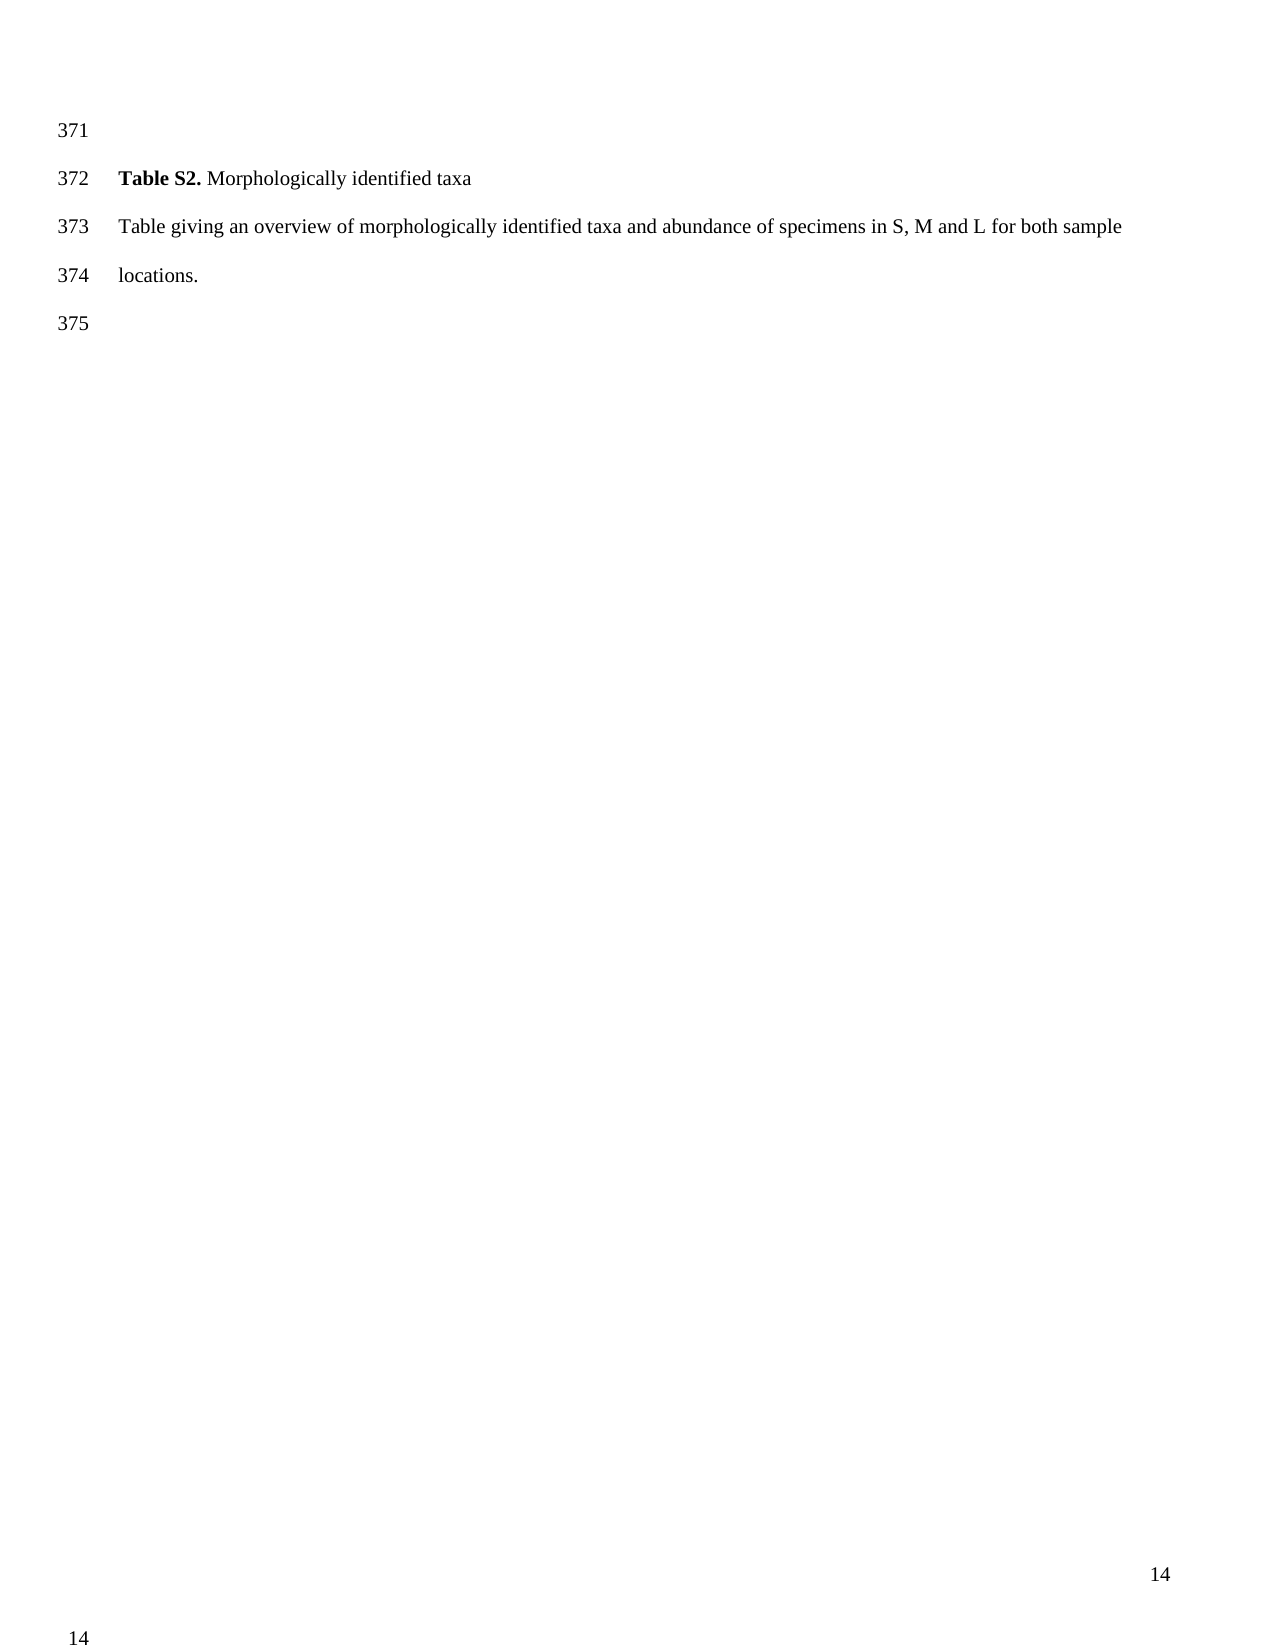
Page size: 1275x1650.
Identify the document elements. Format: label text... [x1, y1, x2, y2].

text Table S2. Morphologically identified taxa [118, 166, 1157, 190]
text Table giving an overview of morphologically identified taxa and abundance of specimens in S, M and L for both sample locations. [118, 214, 1157, 287]
